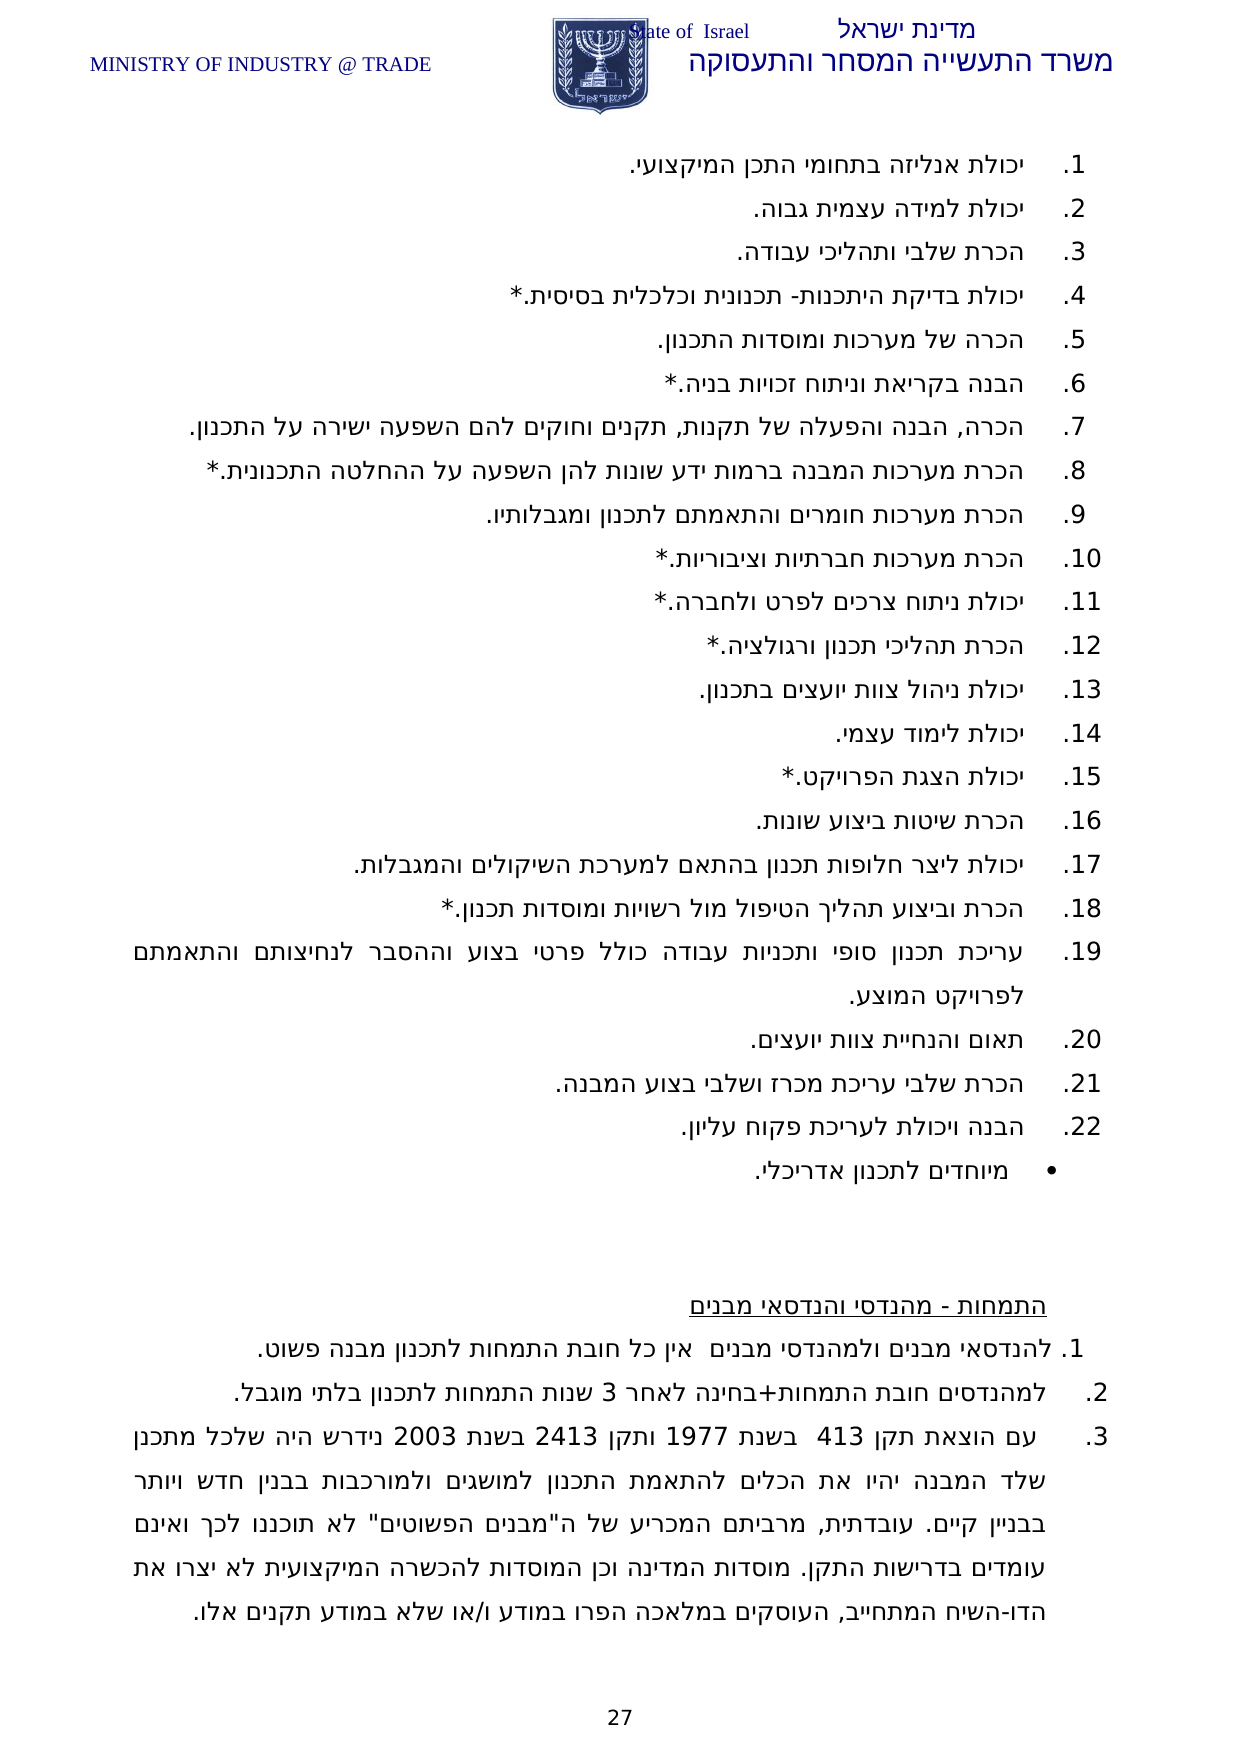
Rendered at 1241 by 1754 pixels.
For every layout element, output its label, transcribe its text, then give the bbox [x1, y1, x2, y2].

list הכרה של מערכות ומוסדות התכנון. [133, 325, 1062, 354]
list יכולת אנליזה בתחומי התכן המיקצועי. [133, 150, 1062, 179]
list הכרה, הבנה והפעלה של תקנות, תקנים וחוקים להם השפעה ישירה על התכנון. [133, 412, 1062, 442]
list למהנדסים חובת התמחות+בחינה לאחר 3 שנות התמחות לתכנון בלתי מוגבל. [133, 1378, 1085, 1407]
list הכרת שלבי עריכת מכרז ושלבי בצוע המבנה. [133, 1069, 1062, 1098]
list הבנה בקריאת וניתוח זכויות בניה.* [133, 369, 1062, 398]
list הכרת מערכות המבנה ברמות ידע שונות להן השפעה על ההחלטה התכנונית.* [133, 456, 1062, 485]
list עם הוצאת תקן 413 בשנת 1977 ותקן 2413 בשנת 2003 נידרש היה שלכל מתכנן שלד המבנה יהיו את הכלים להתאמת התכנון למושגים ולמורכבות בבנין חדש ויותר בבניין קיים. עובדתית, מרביתם המכריע של ה"מבנים הפשוטים" לא תוכננו לכך ואינם עומדים בדרישות התקן. מוסדות המדינה וכן המוסדות להכשרה המיקצועית לא יצרו את הדו-השיח המתחייב, העוסקים במלאכה הפרו במודע ו/או שלא במודע תקנים אלו. [133, 1422, 1085, 1626]
list הכרת וביצוע תהליך הטיפול מול רשויות ומוסדות תכנון.* [133, 894, 1062, 923]
list מיוחדים לתכנון אדריכלי. [133, 1156, 1047, 1185]
list הכרת מערכות חברתיות וציבוריות.* [133, 544, 1062, 573]
list הבנה ויכולת לעריכת פקוח עליון. [133, 1112, 1062, 1142]
list הכרת מערכות חומרים והתאמתם לתכנון ומגבלותיו. [133, 500, 1062, 529]
list יכולת ליצר חלופות תכנון בהתאם למערכת השיקולים והמגבלות. [133, 850, 1062, 879]
list יכולת בדיקת היתכנות- תכנונית וכלכלית בסיסית.* [133, 281, 1062, 310]
list תאום והנחיית צוות יועצים. [133, 1025, 1062, 1054]
list הכרת תהליכי תכנון ורגולציה.* [133, 631, 1062, 660]
list עריכת תכנון סופי ותכניות עבודה כולל פרטי בצוע וההסבר לנחיצותם והתאמתם לפרויקט המוצע. [133, 937, 1062, 1010]
picture [542, 15, 655, 119]
list יכולת הצגת הפרויקט.* [133, 762, 1062, 792]
list יכולת לימוד עצמי. [133, 719, 1062, 748]
list יכולת ניהול צוות יועצים בתכנון. [133, 675, 1062, 704]
text 1. להנדסאי מבנים ולמהנדסי מבנים אין כל חובת התמחות לתכנון מבנה פשוט. [133, 1334, 1085, 1364]
list יכולת למידה עצמית גבוה. [133, 194, 1062, 223]
list הכרת שיטות ביצוע שונות. [133, 806, 1062, 835]
list יכולת ניתוח צרכים לפרט ולחברה.* [133, 587, 1062, 617]
list הכרת שלבי ותהליכי עבודה. [133, 237, 1062, 267]
list התמחות - מהנדסי והנדסאי מבנים [133, 1291, 1047, 1320]
